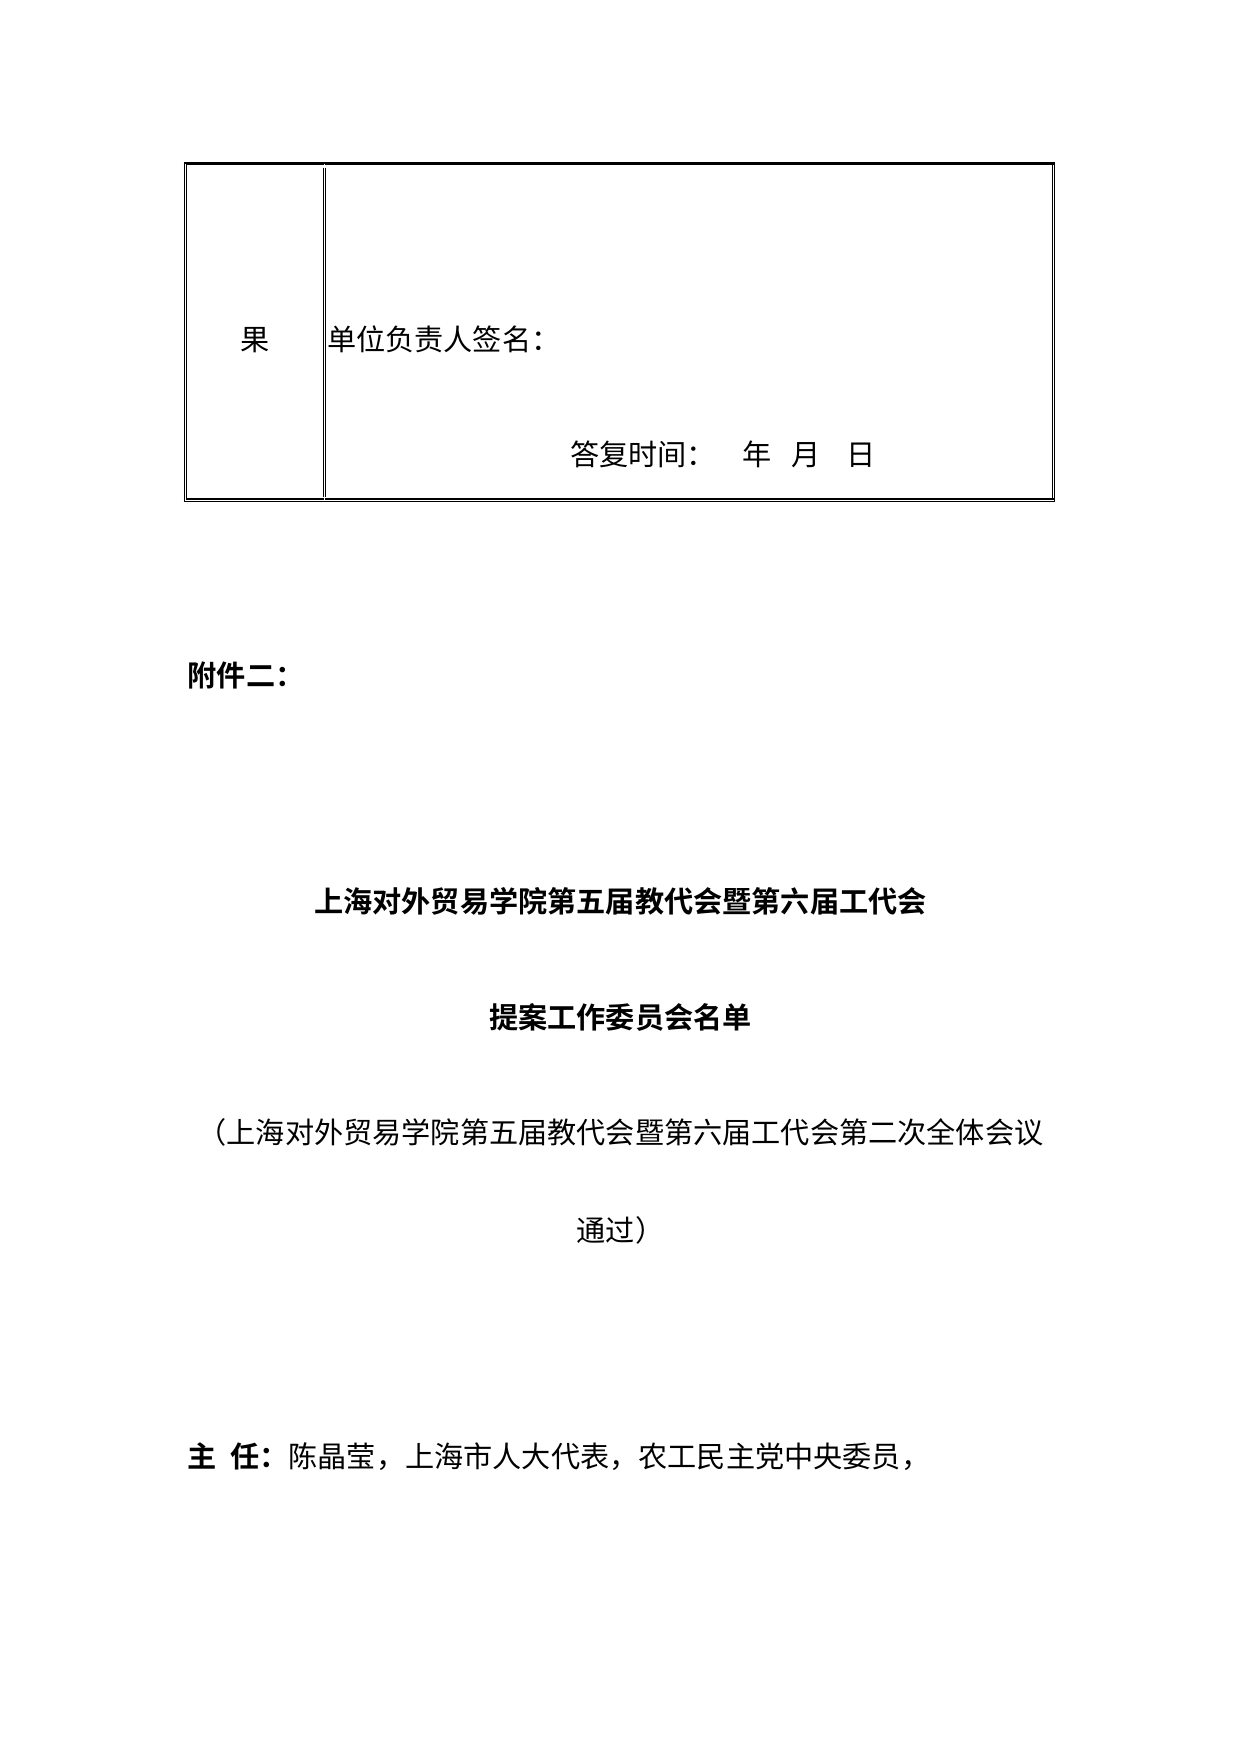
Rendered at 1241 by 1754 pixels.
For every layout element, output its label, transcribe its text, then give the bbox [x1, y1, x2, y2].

text 主 任：陈晶莹，上海市人大代表，农工民主党中央委员， [187, 1422, 1053, 1487]
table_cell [325, 165, 1052, 498]
text （上海对外贸易学院第五届教代会暨第六届工代会第二次全体会议通过） [187, 1098, 1053, 1261]
text 附件二： [187, 641, 1053, 706]
table_cell 处 理 结 果 [187, 165, 324, 498]
text 提案工作委员会名单 [187, 983, 1053, 1048]
text 上海对外贸易学院第五届教代会暨第六届工代会 [187, 868, 1053, 933]
